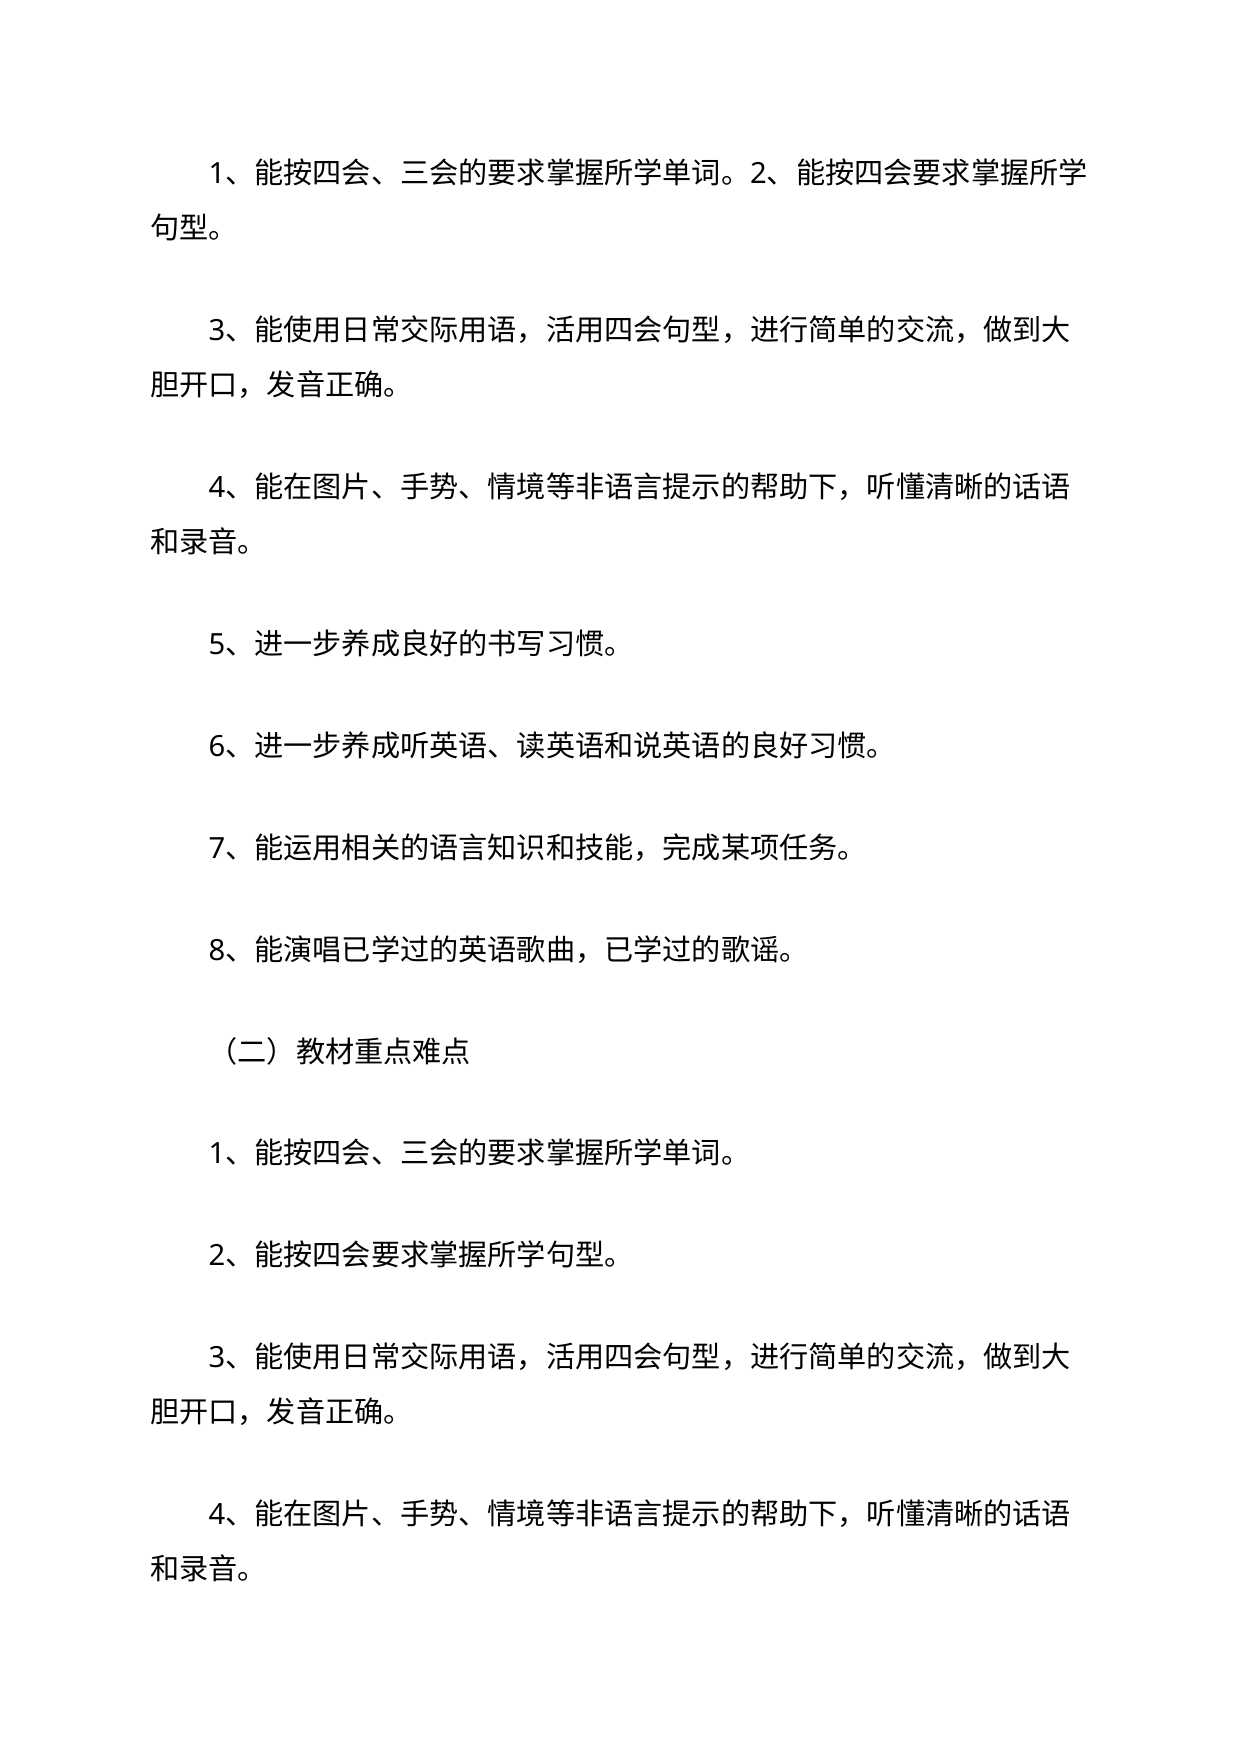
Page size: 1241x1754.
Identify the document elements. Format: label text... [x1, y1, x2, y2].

text 7、能运用相关的语言知识和技能，完成某项任务。 [150, 824, 1090, 867]
text （二）教材重点难点 [150, 1028, 1090, 1071]
text 4、能在图片、手势、情境等非语言提示的帮助下，听懂清晰的话语和录音。 [150, 1491, 1090, 1588]
text 5、进一步养成良好的书写习惯。 [150, 620, 1090, 663]
text 2、能按四会要求掌握所学句型。 [150, 1232, 1090, 1274]
text 3、能使用日常交际用语，活用四会句型，进行简单的交流，做到大胆开口，发音正确。 [150, 1334, 1090, 1431]
text 1、能按四会、三会的要求掌握所学单词。2、能按四会要求掌握所学句型。 [150, 150, 1090, 247]
text 6、进一步养成听英语、读英语和说英语的良好习惯。 [150, 722, 1090, 765]
text 8、能演唱已学过的英语歌曲，已学过的歌谣。 [150, 926, 1090, 969]
text 3、能使用日常交际用语，活用四会句型，进行简单的交流，做到大胆开口，发音正确。 [150, 307, 1090, 404]
text 4、能在图片、手势、情境等非语言提示的帮助下，听懂清晰的话语和录音。 [150, 463, 1090, 561]
text 1、能按四会、三会的要求掌握所学单词。 [150, 1130, 1090, 1172]
